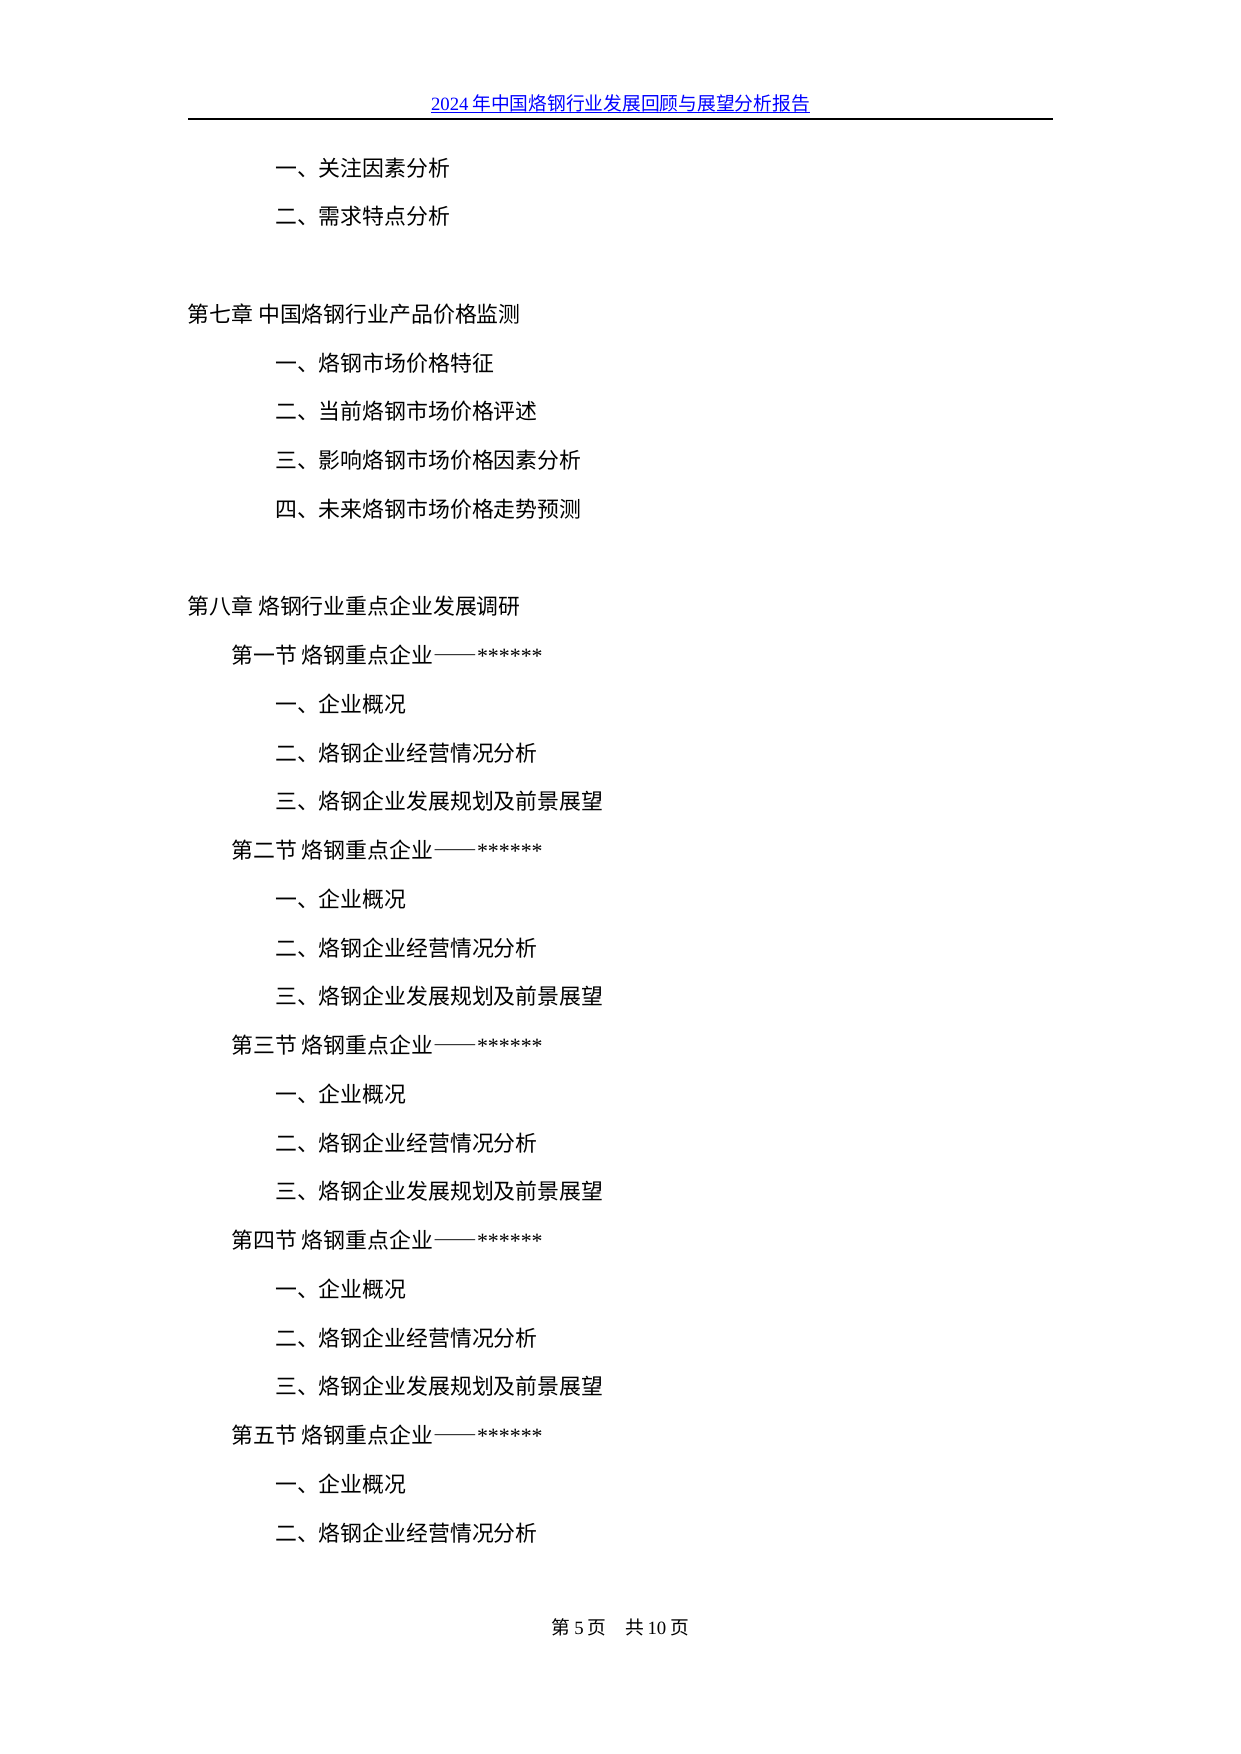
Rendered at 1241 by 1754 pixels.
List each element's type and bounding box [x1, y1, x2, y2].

text [187, 150, 1053, 1548]
